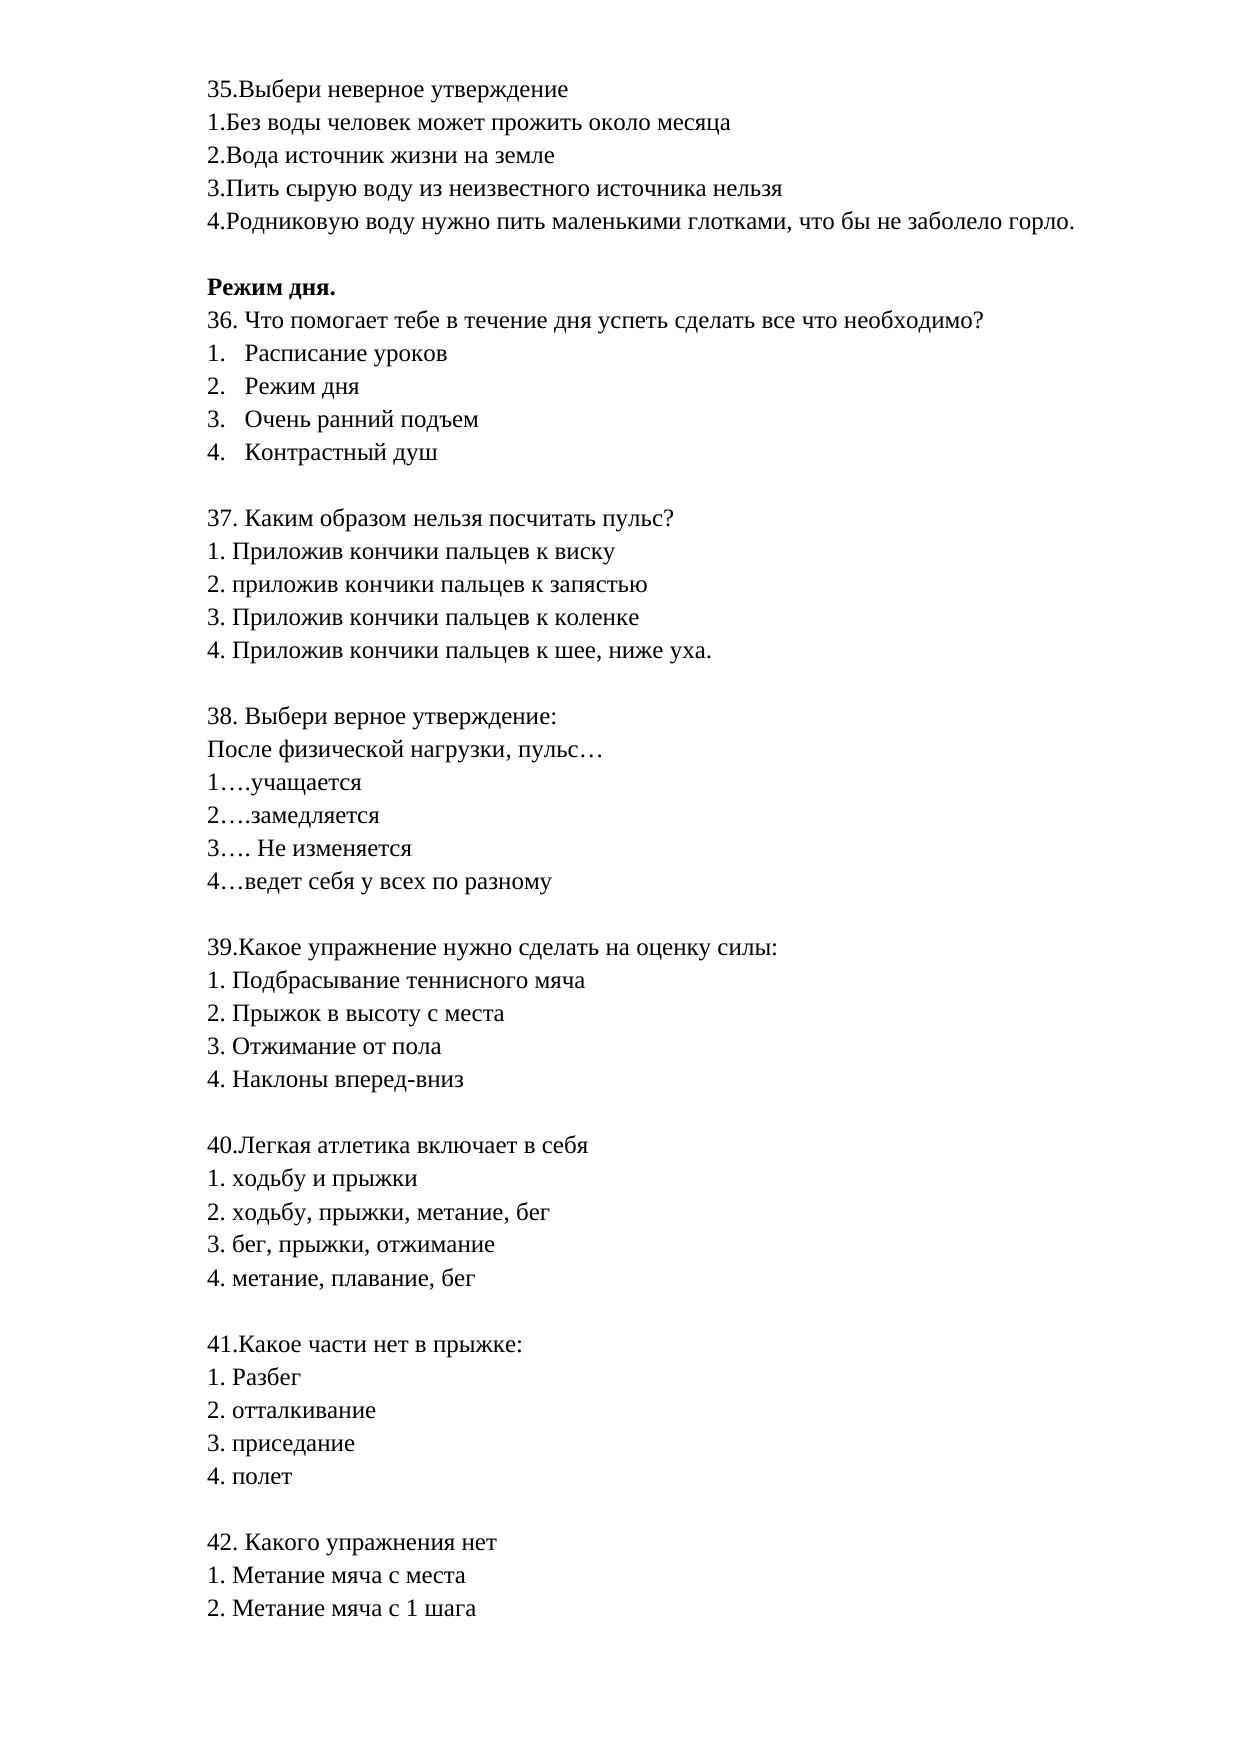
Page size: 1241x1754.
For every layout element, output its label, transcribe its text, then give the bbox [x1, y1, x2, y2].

text 4. метание, плавание, бег [207, 1263, 1152, 1291]
text 2. отталкивание [207, 1395, 1152, 1423]
text 2….замедляется [207, 800, 1152, 829]
text 3…. Не изменяется [207, 833, 1152, 862]
list Очень ранний подъем [207, 404, 1152, 433]
list Расписание уроков [207, 338, 1152, 367]
text 2. Прыжок в высоту с места [207, 998, 1152, 1027]
text 2. приложив кончики пальцев к запястью [207, 569, 1152, 598]
text 1. Метание мяча с места [207, 1560, 1152, 1588]
text 40.Легкая атлетика включает в себя [207, 1131, 1152, 1159]
text 3. Приложив кончики пальцев к коленке [207, 602, 1152, 631]
text 1. ходьбу и прыжки [207, 1163, 1152, 1192]
text 3.Пить сырую воду из неизвестного источника нельзя [207, 173, 1152, 202]
text 37. Каким образом нельзя посчитать пульс? [207, 503, 1152, 532]
text 1.Без воды человек может прожить около месяца [207, 107, 1152, 136]
text 3. Отжимание от пола [207, 1031, 1152, 1060]
text 39.Какое упражнение нужно сделать на оценку силы: [207, 932, 1152, 961]
text 4. Приложив кончики пальцев к шее, ниже уха. [207, 635, 1152, 664]
list Режим дня [207, 371, 1152, 400]
text Режим дня. [207, 272, 1152, 301]
text 1. Разбег [207, 1362, 1152, 1390]
text После физической нагрузки, пульс… [207, 734, 1152, 763]
list Контрастный душ [207, 437, 1152, 466]
text 2. Метание мяча с 1 шага [207, 1593, 1152, 1622]
text 36. Что помогает тебе в течение дня успеть сделать все что необходимо? [207, 305, 1152, 334]
text 2.Вода источник жизни на земле [207, 140, 1152, 169]
text 38. Выбери верное утверждение: [207, 701, 1152, 730]
text 3. приседание [207, 1428, 1152, 1456]
text 1….учащается [207, 767, 1152, 796]
text 3. бег, прыжки, отжимание [207, 1229, 1152, 1258]
text 2. ходьбу, прыжки, метание, бег [207, 1197, 1152, 1225]
text 42. Какого упражнения нет [207, 1527, 1152, 1556]
text 35.Выбери неверное утверждение [207, 74, 1152, 103]
text 4.Родниковую воду нужно пить маленькими глотками, что бы не заболело горло. [207, 206, 1152, 235]
text 1. Приложив кончики пальцев к виску [207, 536, 1152, 565]
text 41.Какое части нет в прыжке: [207, 1329, 1152, 1357]
text 4. полет [207, 1461, 1152, 1489]
text 4…ведет себя у всех по разному [207, 866, 1152, 895]
text 1. Подбрасывание теннисного мяча [207, 965, 1152, 994]
text 4. Наклоны вперед-вниз [207, 1064, 1152, 1093]
